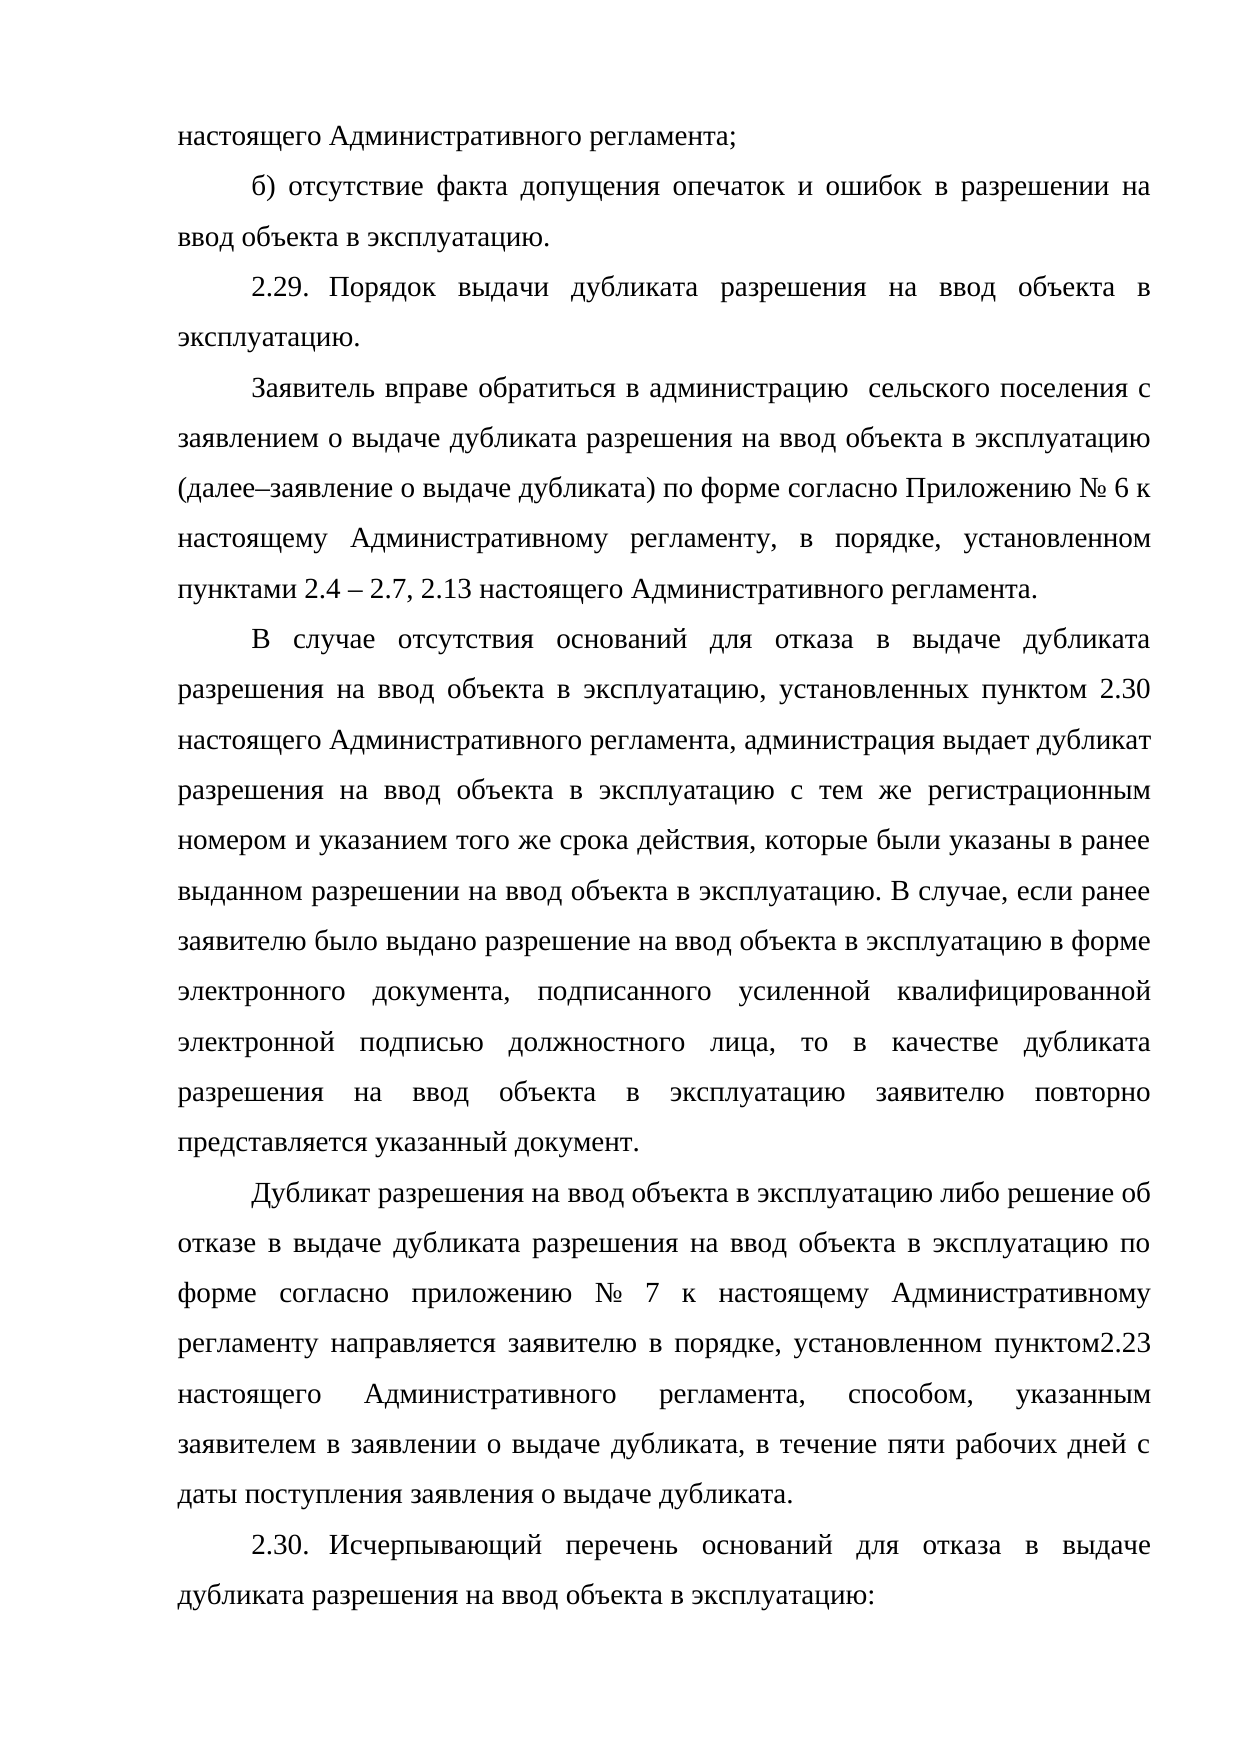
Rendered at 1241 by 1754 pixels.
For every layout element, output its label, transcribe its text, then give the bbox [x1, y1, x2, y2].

list Порядок выдачи дубликата разрешения на ввод объекта в эксплуатацию. [177, 269, 1152, 353]
text Дубликат разрешения на ввод объекта в эксплуатацию либо решение об отказе в выдаче дубликата разрешения на ввод объекта в эксплуатацию по форме согласно приложению № 7 к настоящему Административному регламенту направляется заявителю в порядке, установленном пунктом2.23 настоящего Административного регламента, способом, указанным заявителем в заявлении о выдаче дубликата, в течение пяти рабочих дней с даты поступления заявления о выдаче дубликата. [177, 1175, 1152, 1510]
text Заявитель вправе обратиться в администрацию сельского поселения с заявлением о выдаче дубликата разрешения на ввод объекта в эксплуатацию (далее–заявление о выдаче дубликата) по форме согласно Приложению № 6 к настоящему Административному регламенту, в порядке, установленном пунктами 2.4 – 2.7, 2.13 настоящего Административного регламента. [177, 370, 1152, 604]
list Исчерпывающий перечень оснований для отказа в выдаче дубликата разрешения на ввод объекта в эксплуатацию: [177, 1527, 1152, 1611]
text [177, 118, 1152, 152]
text б) отсутствие факта допущения опечаток и ошибок в разрешении на ввод объекта в эксплуатацию. [177, 168, 1152, 252]
text В случае отсутствия оснований для отказа в выдаче дубликата разрешения на ввод объекта в эксплуатацию, установленных пунктом 2.30 настоящего Административного регламента, администрация выдает дубликат разрешения на ввод объекта в эксплуатацию с тем же регистрационным номером и указанием того же срока действия, которые были указаны в ранее выданном разрешении на ввод объекта в эксплуатацию. В случае, если ранее заявителю было выдано разрешение на ввод объекта в эксплуатацию в форме электронного документа, подписанного усиленной квалифицированной электронной подписью должностного лица, то в качестве дубликата разрешения на ввод объекта в эксплуатацию заявителю повторно представляется указанный документ. [177, 621, 1152, 1158]
